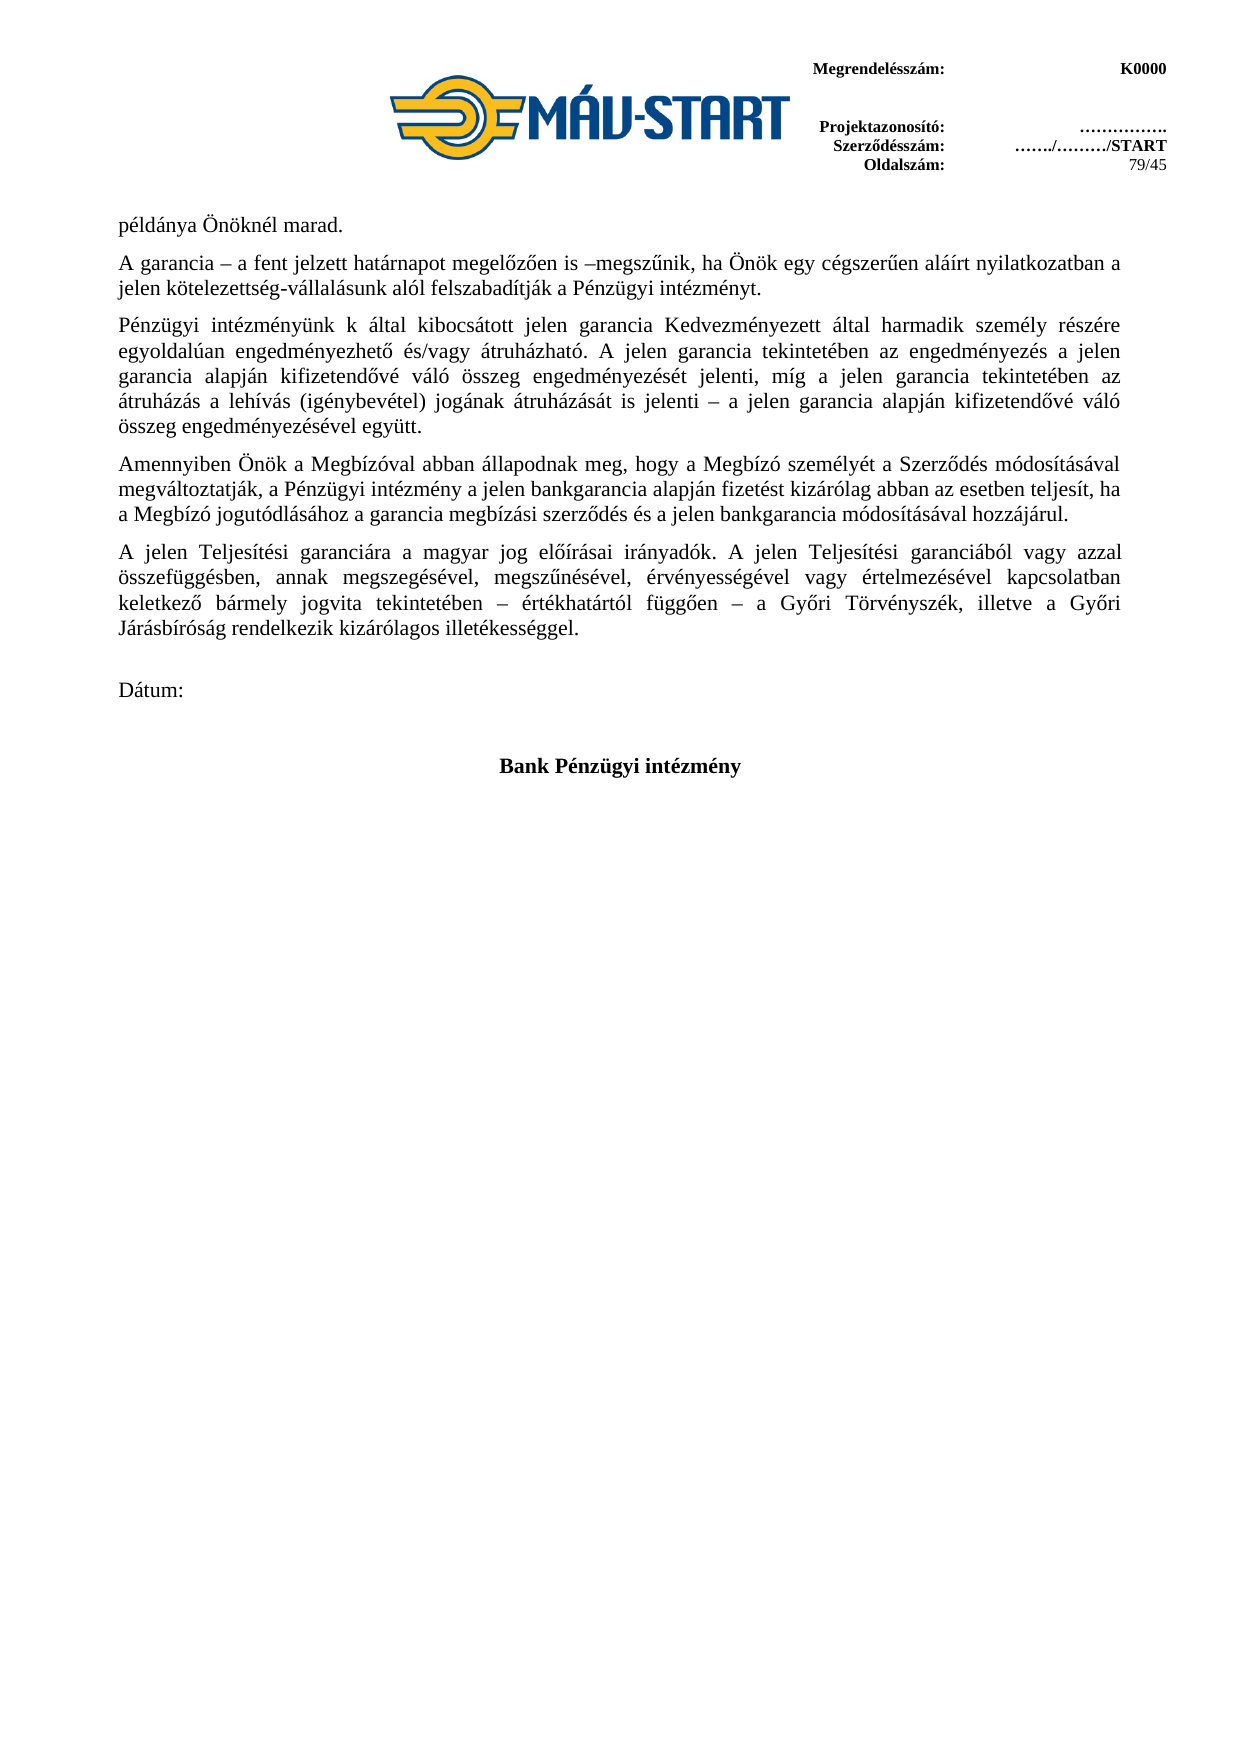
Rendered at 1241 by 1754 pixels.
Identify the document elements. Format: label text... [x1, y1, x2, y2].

text Amennyiben Önök a Megbízóval abban állapodnak meg, hogy a Megbízó személyét a Szerződés módosításával megváltoztatják, a Pénzügyi intézmény a jelen bankgarancia alapján fizetést kizárólag abban az esetben teljesít, ha a Megbízó jogutódlásához a garancia megbízási szerződés és a jelen bankgarancia módosításával hozzájárul. [118, 451, 1122, 527]
text Pénzügyi intézményünk k által kibocsátott jelen garancia Kedvezményezett által harmadik személy részére egyoldalúan engedményezhető és/vagy átruházható. A jelen garancia tekintetében az engedményezés a jelen garancia alapján kifizetendővé váló összeg engedményezését jelenti, míg a jelen garancia tekintetében az átruházás a lehívás (igénybevétel) jogának átruházását is jelenti – a jelen garancia alapján kifizetendővé váló összeg engedményezésével együtt. [118, 312, 1122, 438]
picture [389, 75, 790, 160]
text Dátum: [118, 677, 1122, 703]
text A garancia – a fent jelzett határnapot megelőzően is –megszűnik, ha Önök egy cégszerűen aláírt nyilatkozatban a jelen kötelezettség-vállalásunk alól felszabadítják a Pénzügyi intézményt. [118, 249, 1122, 300]
text Bank Pénzügyi intézmény [118, 753, 1122, 778]
text A jelen Teljesítési garanciára a magyar jog előírásai irányadók. A jelen Teljesítési garanciából vagy azzal összefüggésben, annak megszegésével, megszűnésével, érvényességével vagy értelmezésével kapcsolatban keletkező bármely jogvita tekintetében – értékhatártól függően – a Győri Törvényszék, illetve a Győri Járásbíróság rendelkezik kizárólagos illetékességgel. [118, 539, 1122, 640]
